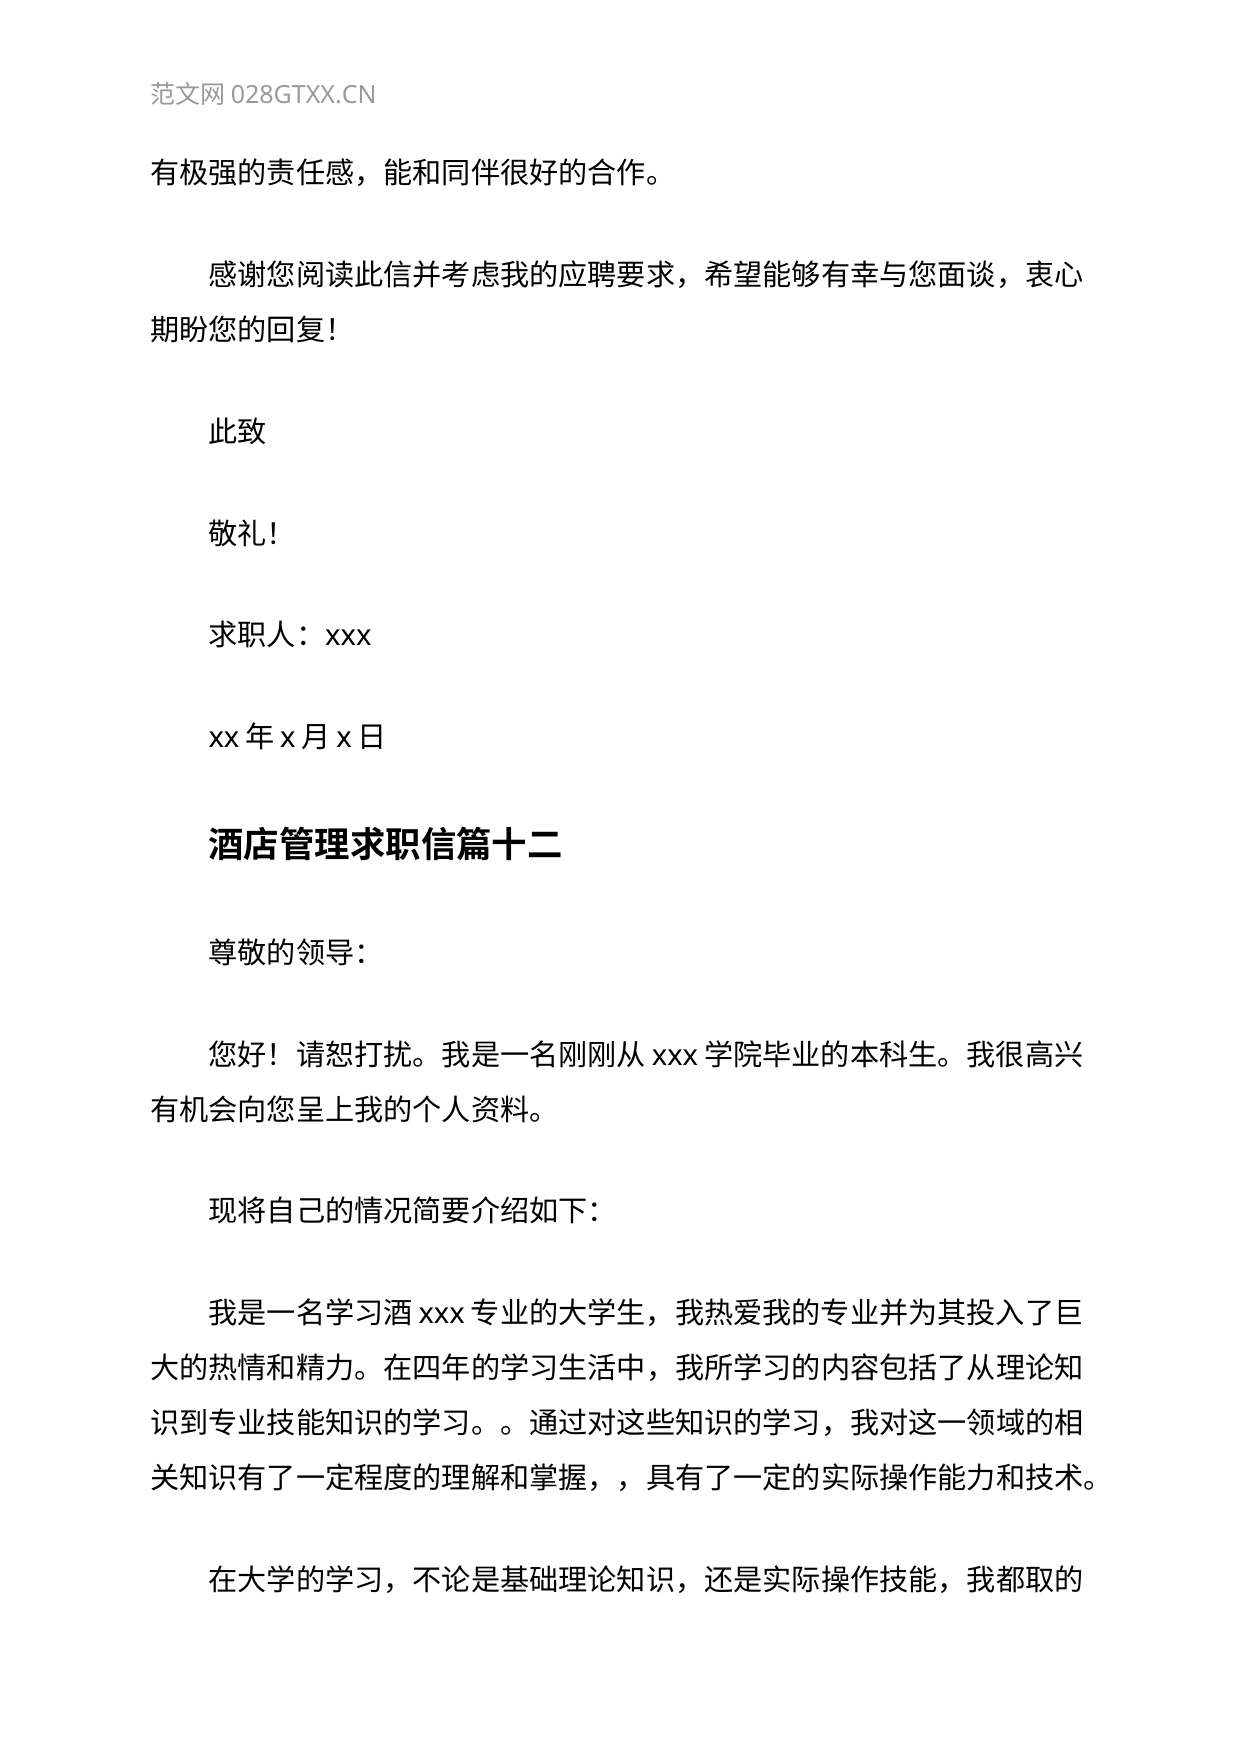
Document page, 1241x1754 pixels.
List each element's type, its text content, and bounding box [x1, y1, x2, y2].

text 我是一名学习酒xxx专业的大学生，我热爱我的专业并为其投入了巨大的热情和精力。在四年的学习生活中，我所学习的内容包括了从理论知识到专业技能知识的学习。。通过对这些知识的学习，我对这一领域的相关知识有了一定程度的理解和掌握，，具有了一定的实际操作能力和技术。 [150, 1290, 1090, 1497]
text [150, 1556, 1090, 1598]
text xx年x月x日 [150, 714, 1090, 756]
text 敬礼！ [150, 510, 1090, 552]
text 现将自己的情况简要介绍如下： [150, 1188, 1090, 1230]
text 感谢您阅读此信并考虑我的应聘要求，希望能够有幸与您面谈，衷心期盼您的回复！ [150, 252, 1090, 349]
text 求职人：xxx [150, 612, 1090, 654]
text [150, 150, 1090, 192]
text 您好！请恕打扰。我是一名刚刚从xxx学院毕业的本科生。我很高兴有机会向您呈上我的个人资料。 [150, 1031, 1090, 1128]
text 此致 [150, 408, 1090, 451]
text 酒店管理求职信篇十二 [150, 816, 1090, 867]
text 尊敬的领导： [150, 929, 1090, 972]
